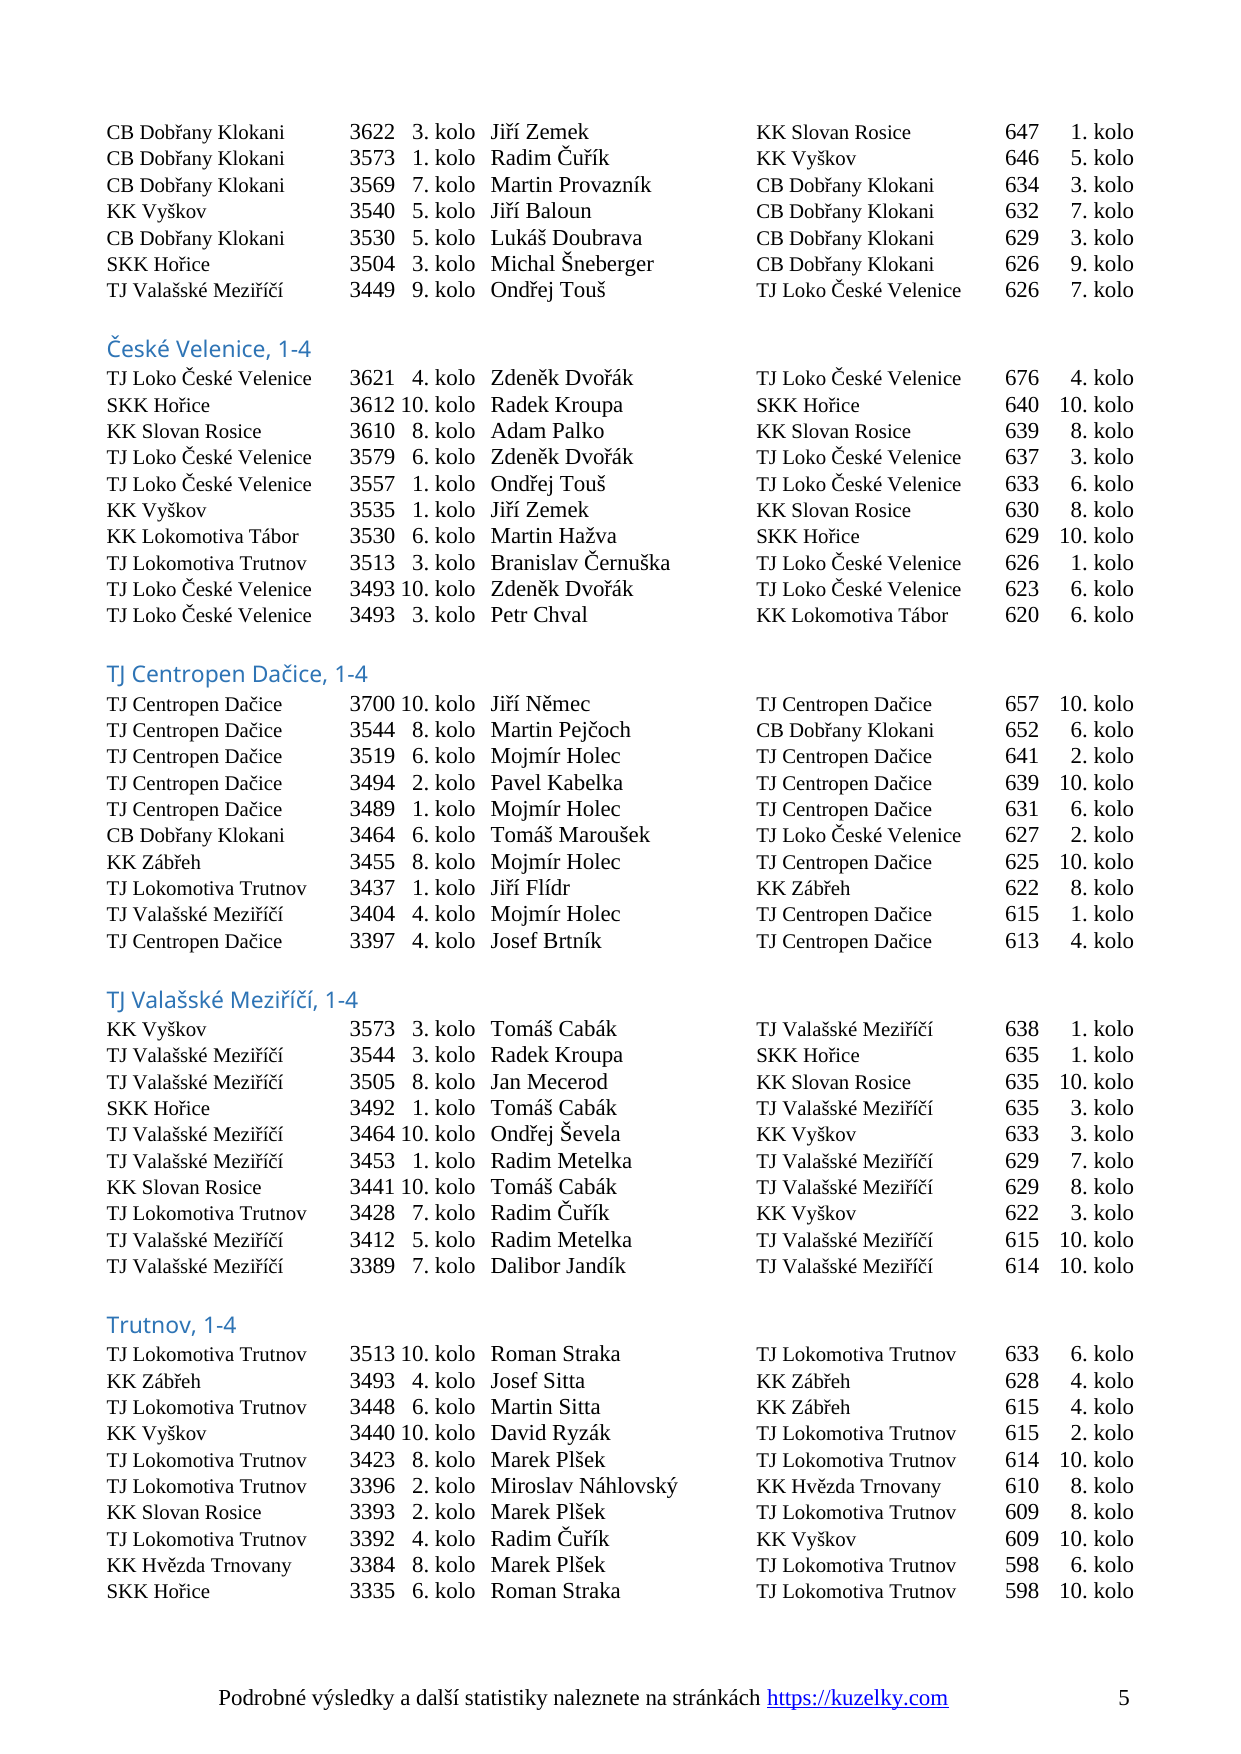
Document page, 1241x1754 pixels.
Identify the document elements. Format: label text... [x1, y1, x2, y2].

text SKK Hořice 3504 3. kolo Michal Šneberger CB Dobřany Klokani 626 9. kolo [106, 250, 1134, 276]
text TJ Loko České Velenice 3621 4. kolo Zdeněk Dvořák TJ Loko České Velenice 676 4. kolo [106, 364, 1134, 391]
text KK Vyškov 3540 5. kolo Jiří Baloun CB Dobřany Klokani 632 7. kolo [106, 197, 1134, 223]
text SKK Hořice 3335 6. kolo Roman Straka TJ Lokomotiva Trutnov 598 10. kolo [106, 1577, 1134, 1604]
text CB Dobřany Klokani 3573 1. kolo Radim Čuřík KK Vyškov 646 5. kolo [106, 144, 1134, 171]
subtitle Trutnov, 1-4 [106, 1309, 1134, 1340]
text SKK Hořice 3492 1. kolo Tomáš Cabák TJ Valašské Meziříčí 635 3. kolo [106, 1094, 1134, 1120]
text TJ Loko České Velenice 3493 10. kolo Zdeněk Dvořák TJ Loko České Velenice 623 6. kolo [106, 575, 1134, 602]
text KK Lokomotiva Tábor 3530 6. kolo Martin Hažva SKK Hořice 629 10. kolo [106, 522, 1134, 549]
text CB Dobřany Klokani 3622 3. kolo Jiří Zemek KK Slovan Rosice 647 1. kolo [106, 118, 1134, 144]
text TJ Valašské Meziříčí 3544 3. kolo Radek Kroupa SKK Hořice 635 1. kolo [106, 1041, 1134, 1068]
text TJ Centropen Dačice 3494 2. kolo Pavel Kabelka TJ Centropen Dačice 639 10. kolo [106, 769, 1134, 795]
text TJ Centropen Dačice 3700 10. kolo Jiří Němec TJ Centropen Dačice 657 10. kolo [106, 690, 1134, 716]
text TJ Valašské Meziříčí 3449 9. kolo Ondřej Touš TJ Loko České Velenice 626 7. kolo [106, 276, 1134, 303]
text TJ Lokomotiva Trutnov 3437 1. kolo Jiří Flídr KK Zábřeh 622 8. kolo [106, 874, 1134, 901]
subtitle České Velenice, 1-4 [106, 333, 1134, 364]
text TJ Valašské Meziříčí 3404 4. kolo Mojmír Holec TJ Centropen Dačice 615 1. kolo [106, 901, 1134, 927]
text KK Slovan Rosice 3393 2. kolo Marek Plšek TJ Lokomotiva Trutnov 609 8. kolo [106, 1498, 1134, 1525]
text KK Vyškov 3535 1. kolo Jiří Zemek KK Slovan Rosice 630 8. kolo [106, 496, 1134, 522]
subtitle TJ Centropen Dačice, 1-4 [106, 658, 1134, 690]
text SKK Hořice 3612 10. kolo Radek Kroupa SKK Hořice 640 10. kolo [106, 391, 1134, 417]
text TJ Lokomotiva Trutnov 3392 4. kolo Radim Čuřík KK Vyškov 609 10. kolo [106, 1525, 1134, 1551]
text TJ Valašské Meziříčí 3453 1. kolo Radim Metelka TJ Valašské Meziříčí 629 7. kolo [106, 1147, 1134, 1173]
text KK Slovan Rosice 3610 8. kolo Adam Palko KK Slovan Rosice 639 8. kolo [106, 417, 1134, 443]
text KK Vyškov 3440 10. kolo David Ryzák TJ Lokomotiva Trutnov 615 2. kolo [106, 1419, 1134, 1446]
text TJ Lokomotiva Trutnov 3513 3. kolo Branislav Černuška TJ Loko České Velenice 626 1. kolo [106, 549, 1134, 575]
text TJ Valašské Meziříčí 3412 5. kolo Radim Metelka TJ Valašské Meziříčí 615 10. kolo [106, 1226, 1134, 1252]
text TJ Centropen Dačice 3519 6. kolo Mojmír Holec TJ Centropen Dačice 641 2. kolo [106, 742, 1134, 769]
text TJ Lokomotiva Trutnov 3396 2. kolo Miroslav Náhlovský KK Hvězda Trnovany 610 8. kolo [106, 1472, 1134, 1498]
text KK Slovan Rosice 3441 10. kolo Tomáš Cabák TJ Valašské Meziříčí 629 8. kolo [106, 1173, 1134, 1199]
text TJ Lokomotiva Trutnov 3448 6. kolo Martin Sitta KK Zábřeh 615 4. kolo [106, 1393, 1134, 1419]
text TJ Lokomotiva Trutnov 3513 10. kolo Roman Straka TJ Lokomotiva Trutnov 633 6. kolo [106, 1340, 1134, 1367]
text TJ Loko České Velenice 3557 1. kolo Ondřej Touš TJ Loko České Velenice 633 6. kolo [106, 470, 1134, 496]
text KK Zábřeh 3455 8. kolo Mojmír Holec TJ Centropen Dačice 625 10. kolo [106, 848, 1134, 874]
subtitle TJ Valašské Meziříčí, 1-4 [106, 984, 1134, 1015]
text CB Dobřany Klokani 3569 7. kolo Martin Provazník CB Dobřany Klokani 634 3. kolo [106, 171, 1134, 197]
text TJ Centropen Dačice 3489 1. kolo Mojmír Holec TJ Centropen Dačice 631 6. kolo [106, 795, 1134, 821]
text TJ Centropen Dačice 3544 8. kolo Martin Pejčoch CB Dobřany Klokani 652 6. kolo [106, 716, 1134, 742]
text TJ Lokomotiva Trutnov 3423 8. kolo Marek Plšek TJ Lokomotiva Trutnov 614 10. kolo [106, 1446, 1134, 1472]
text KK Vyškov 3573 3. kolo Tomáš Cabák TJ Valašské Meziříčí 638 1. kolo [106, 1015, 1134, 1041]
text TJ Loko České Velenice 3579 6. kolo Zdeněk Dvořák TJ Loko České Velenice 637 3. kolo [106, 443, 1134, 470]
text TJ Loko České Velenice 3493 3. kolo Petr Chval KK Lokomotiva Tábor 620 6. kolo [106, 602, 1134, 628]
text TJ Valašské Meziříčí 3505 8. kolo Jan Mecerod KK Slovan Rosice 635 10. kolo [106, 1068, 1134, 1094]
text TJ Centropen Dačice 3397 4. kolo Josef Brtník TJ Centropen Dačice 613 4. kolo [106, 927, 1134, 953]
text CB Dobřany Klokani 3530 5. kolo Lukáš Doubrava CB Dobřany Klokani 629 3. kolo [106, 223, 1134, 250]
text TJ Lokomotiva Trutnov 3428 7. kolo Radim Čuřík KK Vyškov 622 3. kolo [106, 1199, 1134, 1226]
text CB Dobřany Klokani 3464 6. kolo Tomáš Maroušek TJ Loko České Velenice 627 2. kolo [106, 821, 1134, 848]
text TJ Valašské Meziříčí 3464 10. kolo Ondřej Ševela KK Vyškov 633 3. kolo [106, 1120, 1134, 1147]
text TJ Valašské Meziříčí 3389 7. kolo Dalibor Jandík TJ Valašské Meziříčí 614 10. kolo [106, 1252, 1134, 1278]
text KK Zábřeh 3493 4. kolo Josef Sitta KK Zábřeh 628 4. kolo [106, 1367, 1134, 1393]
text KK Hvězda Trnovany 3384 8. kolo Marek Plšek TJ Lokomotiva Trutnov 598 6. kolo [106, 1551, 1134, 1577]
